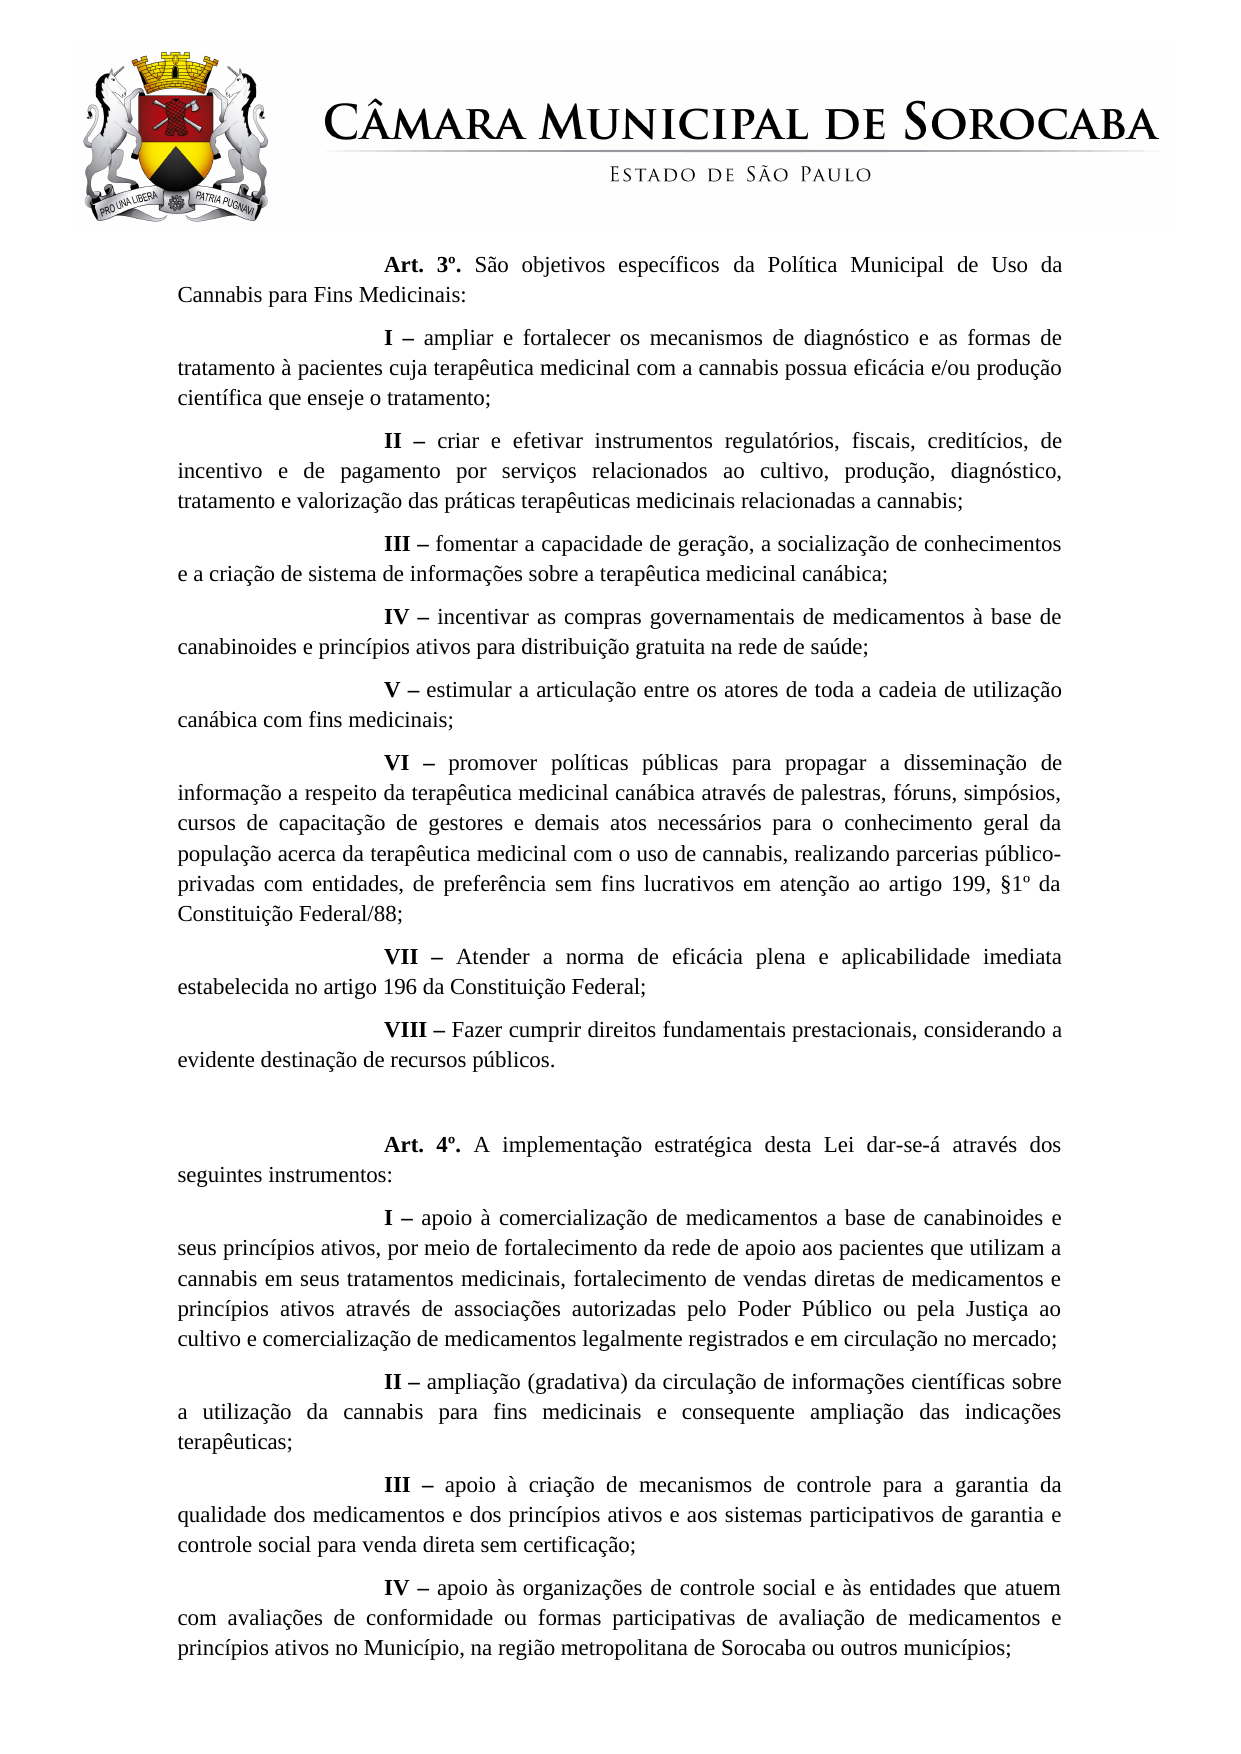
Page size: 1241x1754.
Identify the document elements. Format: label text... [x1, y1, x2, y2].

text IV – apoio às organizações de controle social e às entidades que atuem com avaliações de conformidade ou formas participativas de avaliação de medicamentos e princípios ativos no Município, na região metropolitana de Sorocaba ou outros municípios; [177, 1574, 1063, 1661]
text III – fomentar a capacidade de geração, a socialização de conhecimentos e a criação de sistema de informações sobre a terapêutica medicinal canábica; [177, 530, 1063, 587]
text VII – Atender a norma de eficácia plena e aplicabilidade imediata estabelecida no artigo 196 da Constituição Federal; [177, 943, 1063, 999]
text I – ampliar e fortalecer os mecanismos de diagnóstico e as formas de tratamento à pacientes cuja terapêutica medicinal com a cannabis possua eficácia e/ou produção científica que enseje o tratamento; [177, 324, 1063, 411]
text III – apoio à criação de mecanismos de controle para a garantia da qualidade dos medicamentos e dos princípios ativos e aos sistemas participativos de garantia e controle social para venda direta sem certificação; [177, 1471, 1063, 1558]
text VIII – Fazer cumprir direitos fundamentais prestacionais, considerando a evidente destinação de recursos públicos. [177, 1016, 1063, 1072]
text II – criar e efetivar instrumentos regulatórios, fiscais, creditícios, de incentivo e de pagamento por serviços relacionados ao cultivo, produção, diagnóstico, tratamento e valorização das práticas terapêuticas medicinais relacionadas a cannabis; [177, 427, 1063, 514]
picture [76, 44, 1174, 230]
text VI – promover políticas públicas para propagar a disseminação de informação a respeito da terapêutica medicinal canábica através de palestras, fóruns, simpósios, cursos de capacitação de gestores e demais atos necessários para o conhecimento geral da população acerca da terapêutica medicinal com o uso de cannabis, realizando parcerias público-privadas com entidades, de preferência sem fins lucrativos em atenção ao artigo 199, §1º da Constituição Federal/88; [177, 749, 1063, 926]
text Art. 4º. A implementação estratégica desta Lei dar-se-á através dos seguintes instrumentos: [177, 1131, 1063, 1188]
text V – estimular a articulação entre os atores de toda a cadeia de utilização canábica com fins medicinais; [177, 676, 1063, 733]
text Art. 3º. São objetivos específicos da Política Municipal de Uso da Cannabis para Fins Medicinais: [177, 251, 1063, 308]
text I – apoio à comercialização de medicamentos a base de canabinoides e seus princípios ativos, por meio de fortalecimento da rede de apoio aos pacientes que utilizam a cannabis em seus tratamentos medicinais, fortalecimento de vendas diretas de medicamentos e princípios ativos através de associações autorizadas pelo Poder Público ou pela Justiça ao cultivo e comercialização de medicamentos legalmente registrados e em circulação no mercado; [177, 1204, 1063, 1351]
text IV – incentivar as compras governamentais de medicamentos à base de canabinoides e princípios ativos para distribuição gratuita na rede de saúde; [177, 603, 1063, 660]
text II – ampliação (gradativa) da circulação de informações científicas sobre a utilização da cannabis para fins medicinais e consequente ampliação das indicações terapêuticas; [177, 1368, 1063, 1454]
